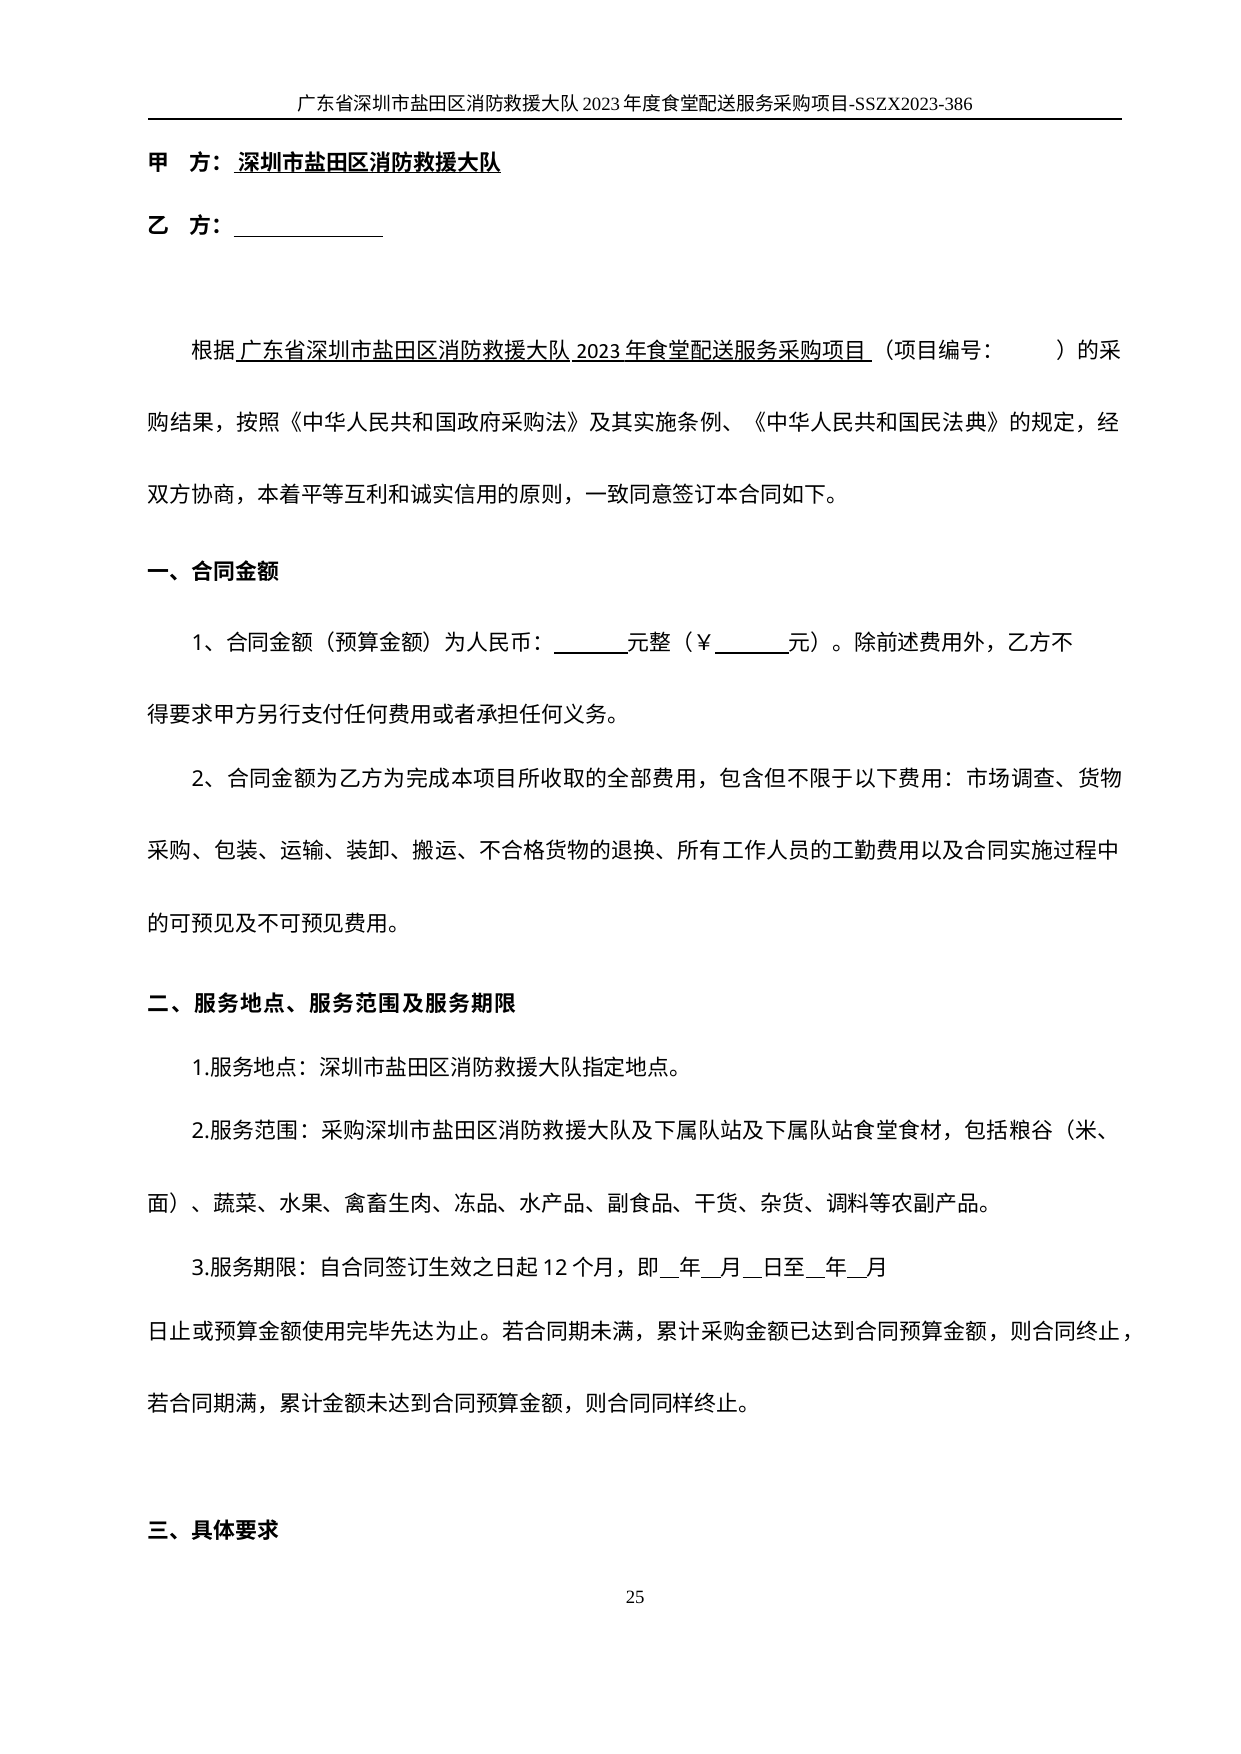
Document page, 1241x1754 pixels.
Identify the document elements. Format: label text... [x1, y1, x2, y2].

text 乙 方： [148, 200, 1122, 248]
text 甲 方： 深圳市盐田区消防救援大队 [148, 136, 1122, 184]
text 根据 广东省深圳市盐田区消防救援大队2023年食堂配送服务采购项目 （项目编号： ）的采购结果，按照《中华人民共和国政府采购法》及其实施条例、《中华人民共和国民法典》的规定，经双方协商，本着平等互利和诚实信用的原则，一致同意签订本合同如下。 [148, 325, 1122, 517]
text 2.服务范围：采购深圳市盐田区消防救援大队及下属队站及下属队站食堂食材，包括粮谷（米、面）、蔬菜、水果、禽畜生肉、冻品、水产品、副食品、干货、杂货、调料等农副产品。 [148, 1105, 1122, 1226]
text 1、合同金额（预算金额）为人民币： 元整（￥ 元）。除前述费用外，乙方不得要求甲方另行支付任何费用或者承担任何义务。 [148, 617, 1094, 737]
text 日止或预算金额使用完毕先达为止。若合同期未满，累计采购金额已达到合同预算金额，则合同终止，若合同期满，累计金额未达到合同预算金额，则合同同样终止。 [148, 1305, 1122, 1426]
text 2、合同金额为乙方为完成本项目所收取的全部费用，包含但不限于以下费用：市场调查、货物采购、包装、运输、装卸、搬运、不合格货物的退换、所有工作人员的工勤费用以及合同实施过程中的可预见及不可预见费用。 [148, 753, 1122, 946]
text 1.服务地点：深圳市盐田区消防救援大队指定地点。 [148, 1041, 1122, 1089]
text 三、具体要求 [148, 1504, 1122, 1553]
text 二、服务地点、服务范围及服务期限 [148, 977, 1062, 1026]
text 一、合同金额 [148, 546, 1094, 594]
text 3.服务期限：自合同签订生效之日起12个月，即 年 月 日至 年 月 [148, 1241, 1122, 1289]
